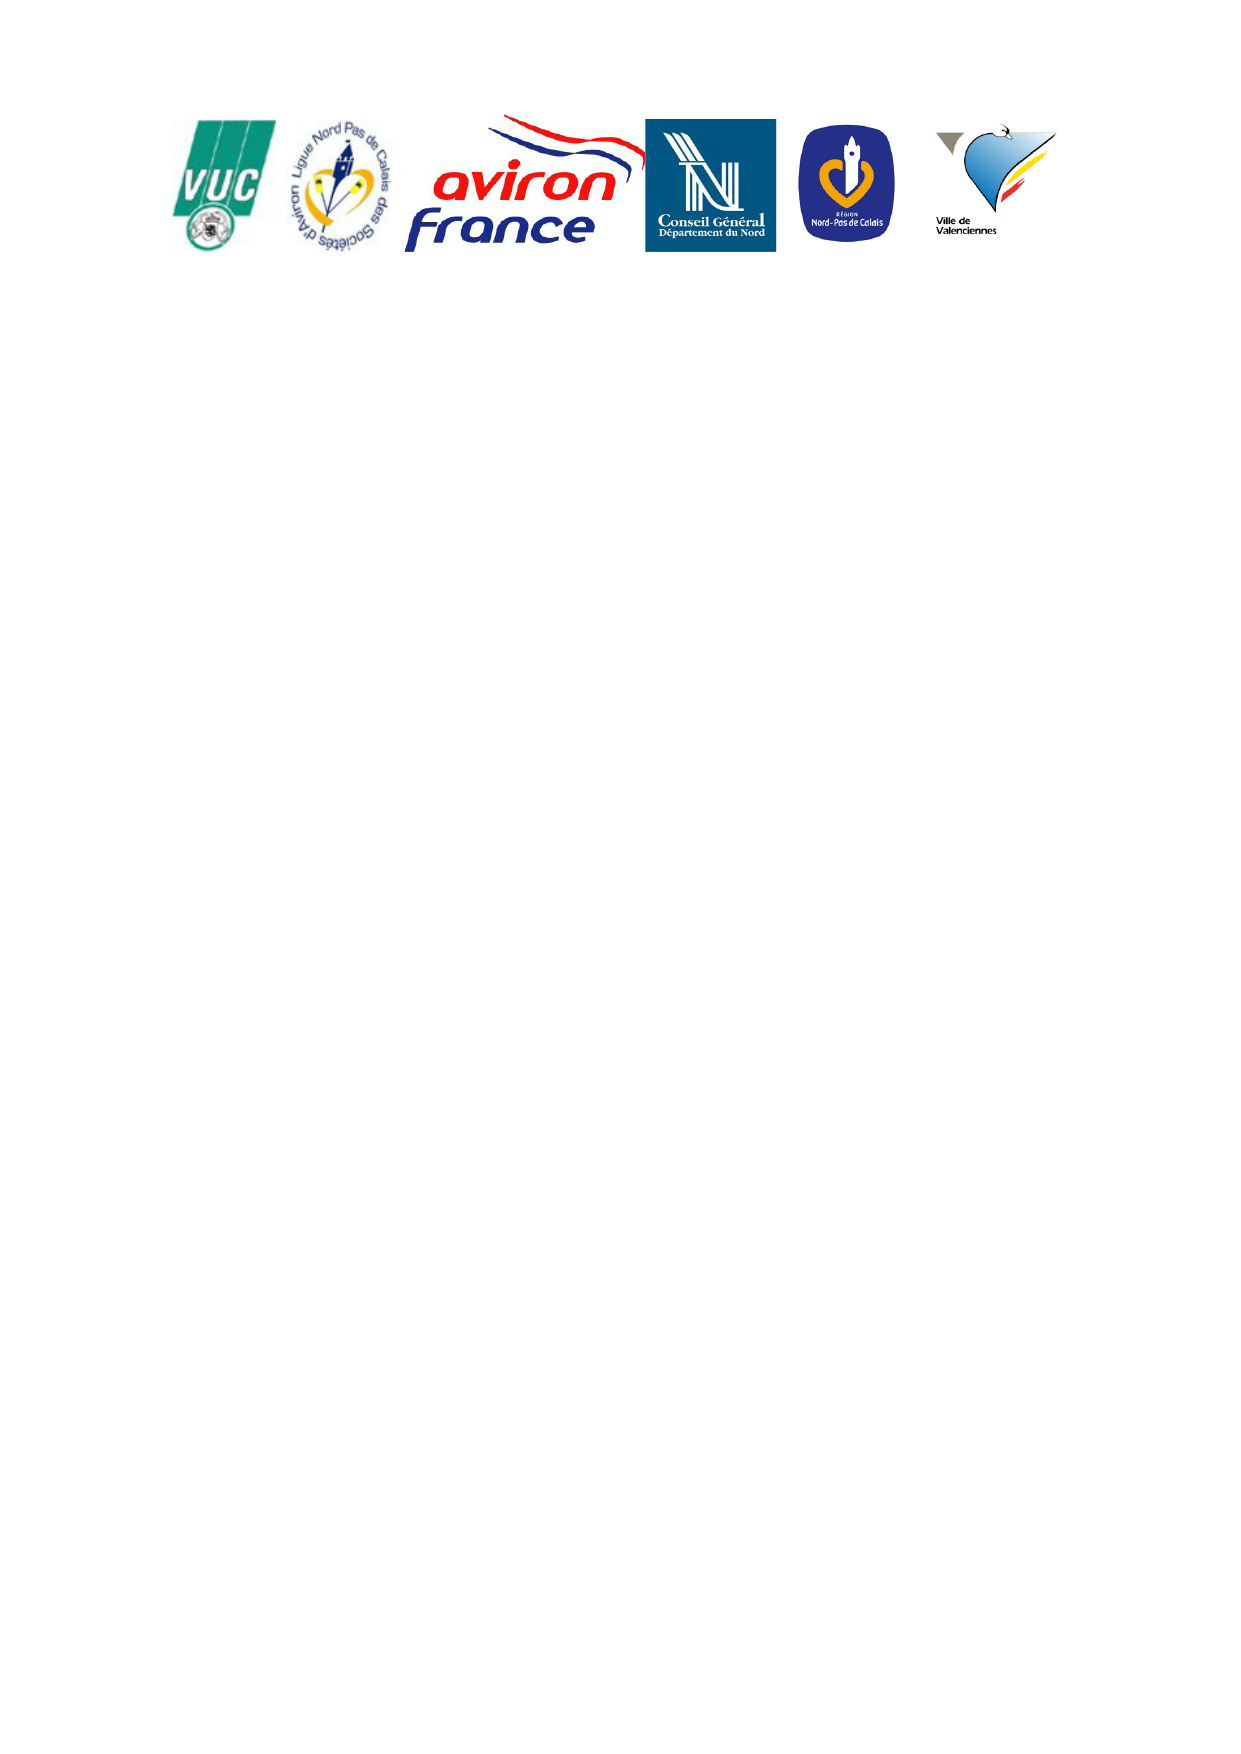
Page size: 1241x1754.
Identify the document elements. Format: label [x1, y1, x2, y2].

picture [922, 109, 1070, 251]
text [75, 75, 1165, 251]
